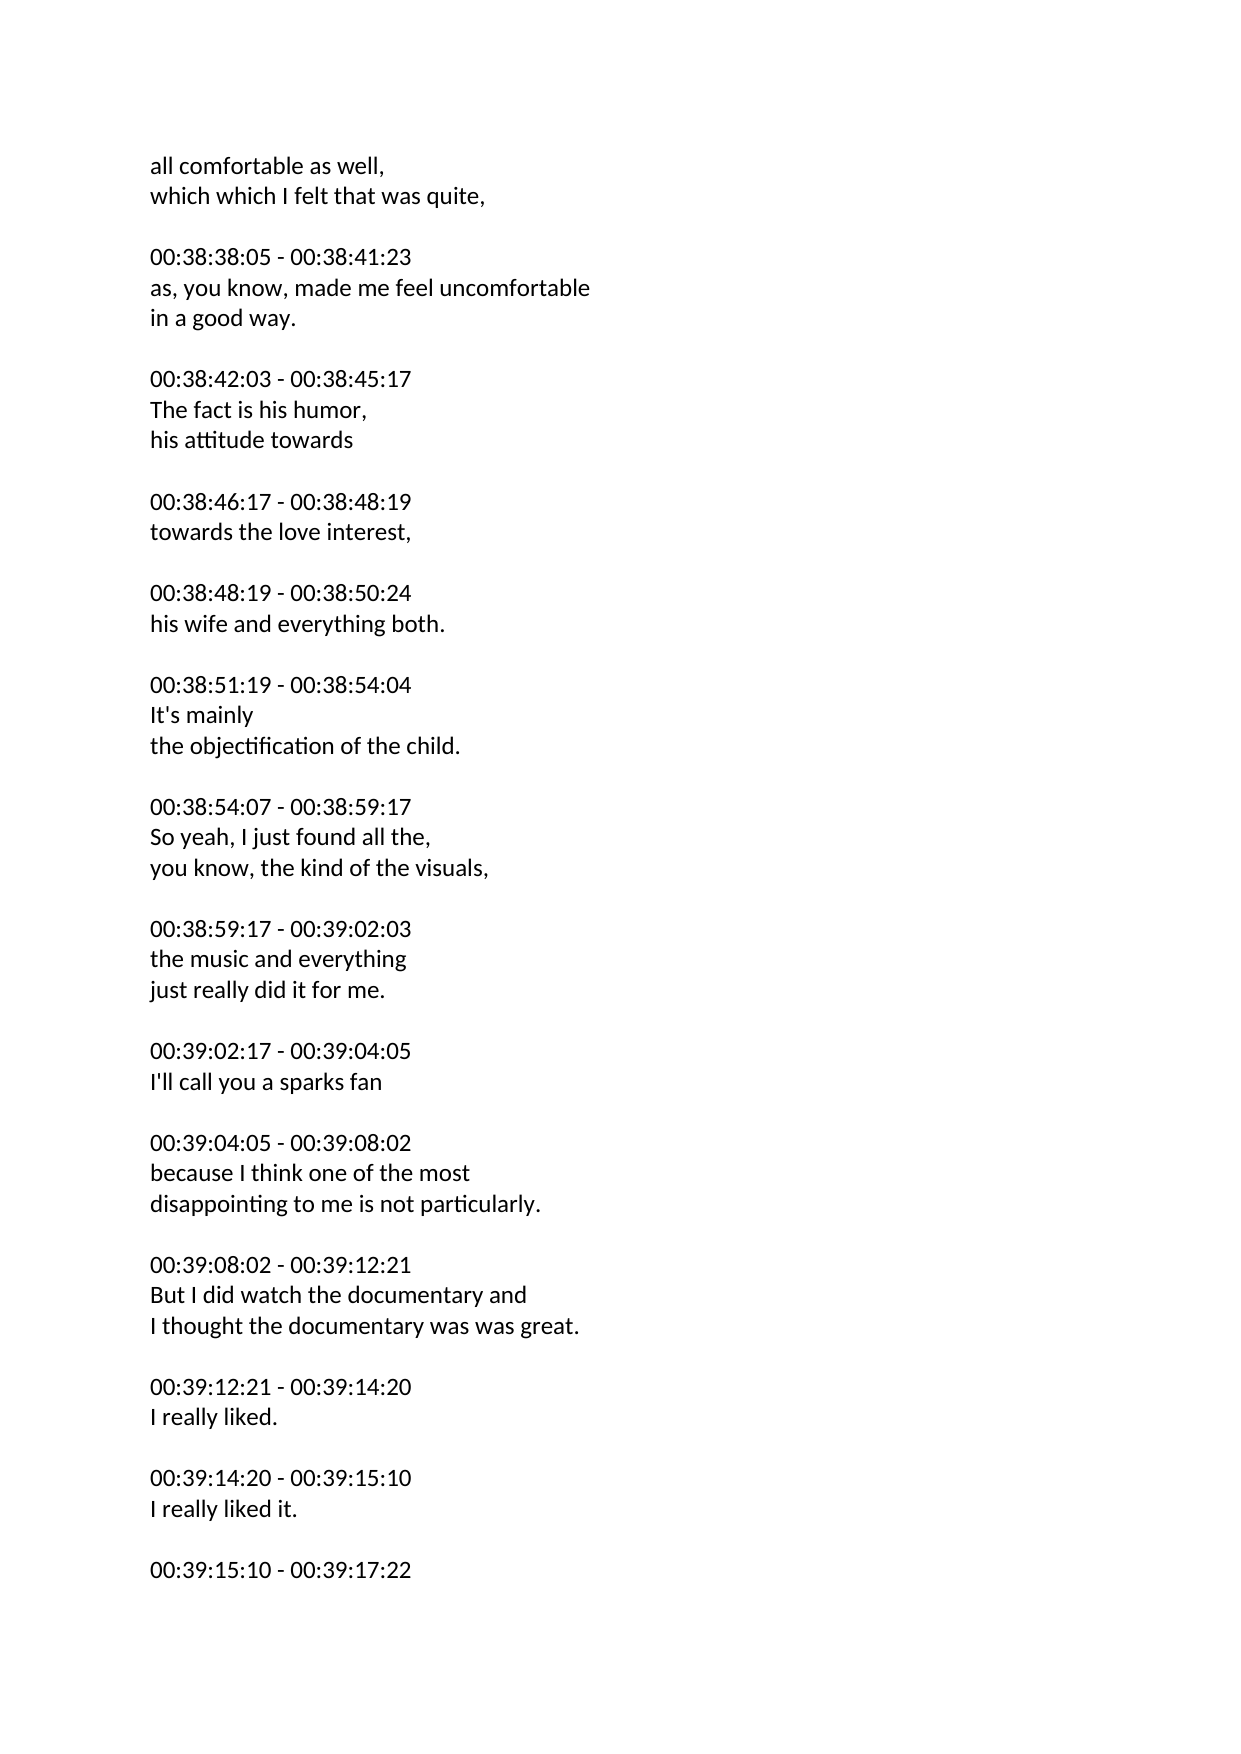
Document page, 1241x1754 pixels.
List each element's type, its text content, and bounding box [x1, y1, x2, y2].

text his attitude towards [150, 425, 1090, 455]
text I really liked it. [150, 1493, 1090, 1523]
text towards the love interest, [150, 516, 1090, 547]
text It's mainly [150, 699, 1090, 730]
text because I think one of the most [150, 1157, 1090, 1188]
text But I did watch the documentary and [150, 1279, 1090, 1310]
text 00:39:04:05 - 00:39:08:02 [150, 1127, 1090, 1157]
text 00:38:42:03 - 00:38:45:17 [150, 364, 1090, 394]
text I really liked. [150, 1401, 1090, 1432]
text the objectification of the child. [150, 730, 1090, 760]
text you know, the kind of the visuals, [150, 852, 1090, 882]
text 00:39:15:10 - 00:39:17:22 [150, 1554, 1090, 1584]
text 00:38:48:19 - 00:38:50:24 [150, 577, 1090, 608]
text 00:38:46:17 - 00:38:48:19 [150, 486, 1090, 516]
text 00:39:14:20 - 00:39:15:10 [150, 1462, 1090, 1493]
text in a good way. [150, 303, 1090, 333]
text So yeah, I just found all the, [150, 821, 1090, 852]
text which which I felt that was quite, [150, 181, 1090, 211]
text disappointing to me is not particularly. [150, 1188, 1090, 1218]
text I thought the documentary was was great. [150, 1310, 1090, 1340]
text just really did it for me. [150, 974, 1090, 1004]
text 00:38:59:17 - 00:39:02:03 [150, 913, 1090, 943]
text his wife and everything both. [150, 608, 1090, 638]
text the music and everything [150, 943, 1090, 974]
text 00:39:08:02 - 00:39:12:21 [150, 1249, 1090, 1279]
text The fact is his humor, [150, 394, 1090, 425]
text 00:38:51:19 - 00:38:54:04 [150, 669, 1090, 699]
text 00:39:12:21 - 00:39:14:20 [150, 1371, 1090, 1401]
text 00:38:54:07 - 00:38:59:17 [150, 791, 1090, 821]
text I'll call you a sparks fan [150, 1066, 1090, 1096]
text 00:39:02:17 - 00:39:04:05 [150, 1035, 1090, 1066]
text all comfortable as well, [150, 150, 1090, 181]
text 00:38:38:05 - 00:38:41:23 [150, 242, 1090, 272]
text as, you know, made me feel uncomfortable [150, 272, 1090, 303]
